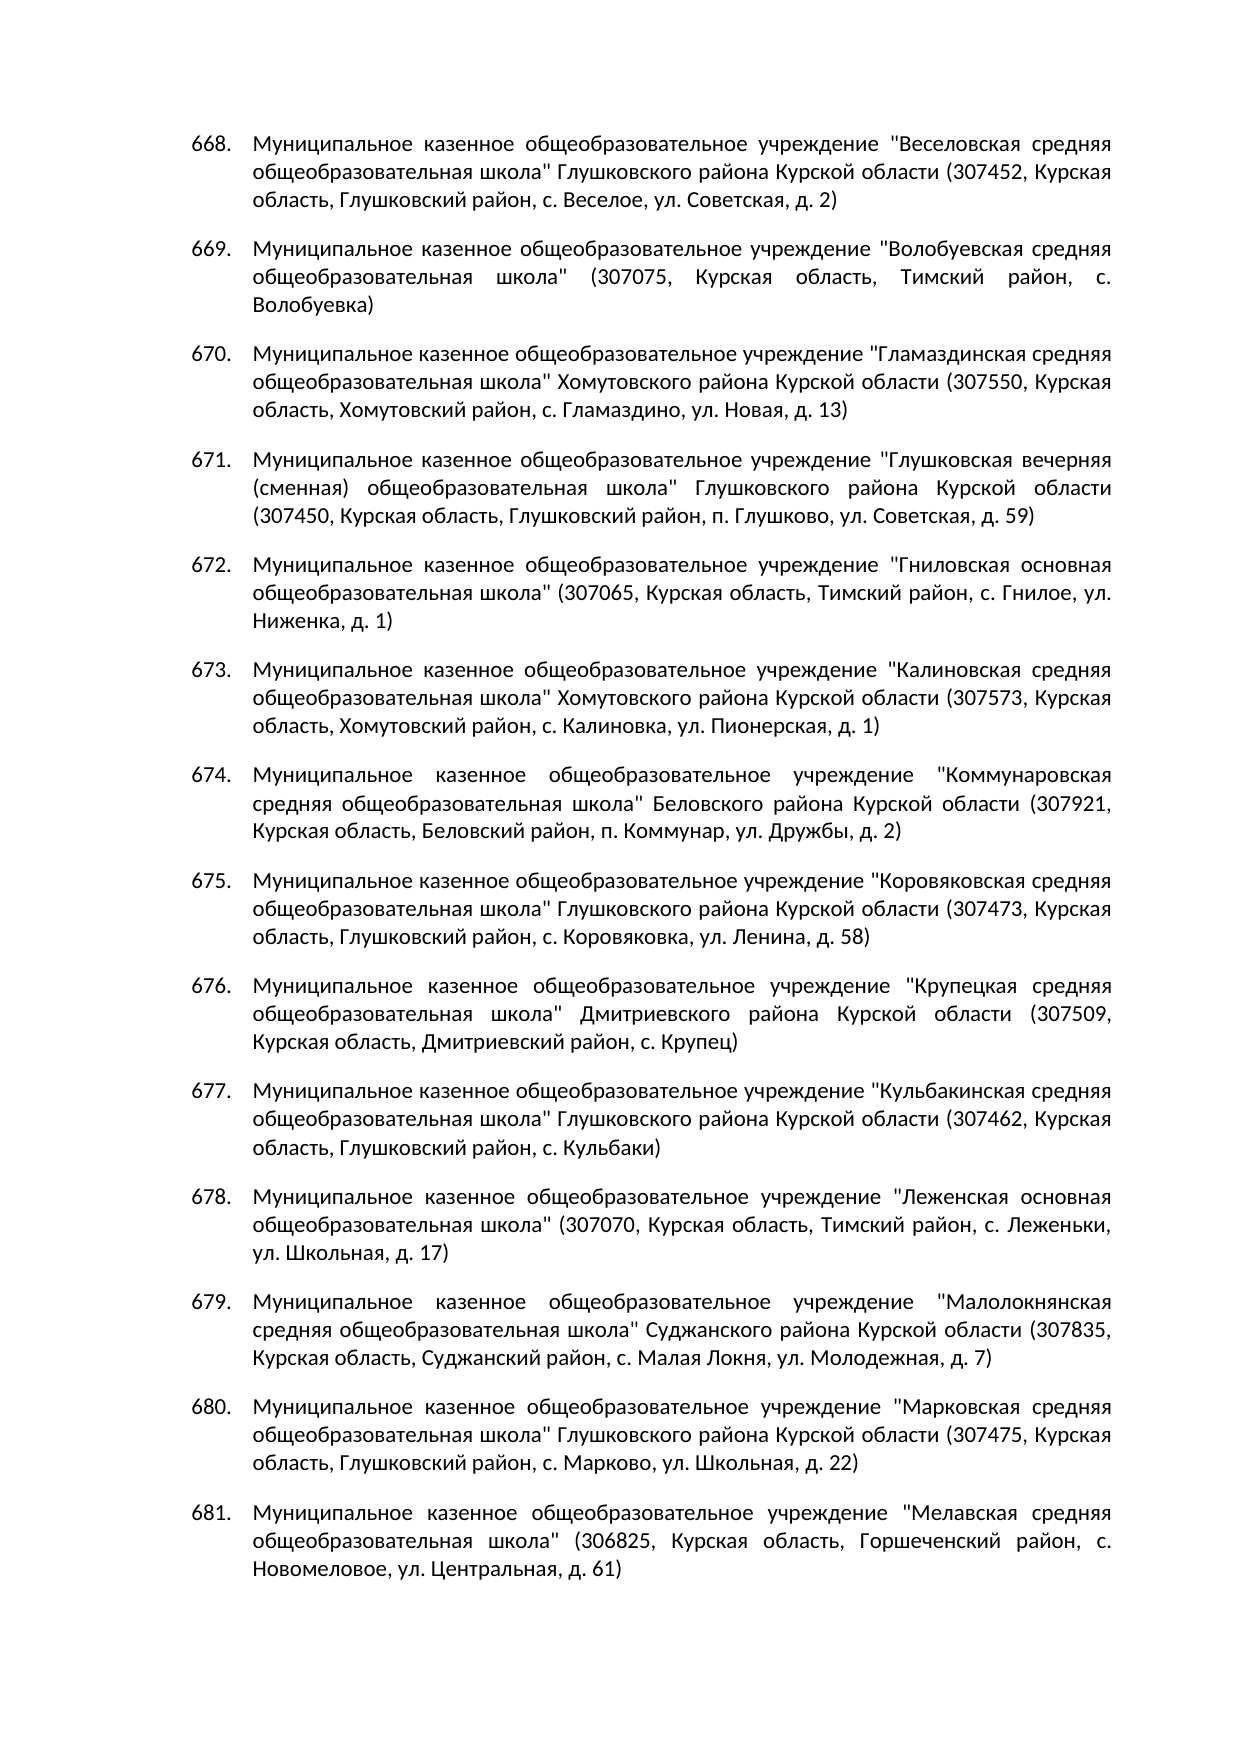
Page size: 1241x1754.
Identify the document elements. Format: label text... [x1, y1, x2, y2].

table_cell Муниципальное казенное общеобразовательное учреждение "Веселовская средняя общеобразовательная школа" Глушковского района Курской области (307452, Курская область, Глушковский район, с. Веселое, ул. Советская, д. 2) [246, 118, 1119, 223]
table_cell Муниципальное казенное общеобразовательное учреждение "Гниловская основная общеобразовательная школа" (307065, Курская область, Тимский район, с. Гнилое, ул. Ниженка, д. 1) [246, 539, 1119, 645]
table_cell Муниципальное казенное общеобразовательное учреждение "Глушковская вечерняя (сменная) общеобразовательная школа" Глушковского района Курской области (307450, Курская область, Глушковский район, п. Глушково, ул. Советская, д. 59) [246, 434, 1119, 539]
table_cell Муниципальное казенное общеобразовательное учреждение "Волобуевская средняя общеобразовательная школа" (307075, Курская область, Тимский район, с. Волобуевка) [246, 224, 1119, 329]
table_cell 680. [177, 1382, 246, 1487]
table_cell Муниципальное казенное общеобразовательное учреждение "Малолокнянская средняя общеобразовательная школа" Суджанского района Курской области (307835, Курская область, Суджанский район, с. Малая Локня, ул. Молодежная, д. 7) [246, 1277, 1119, 1382]
table_cell Муниципальное казенное общеобразовательное учреждение "Гламаздинская средняя общеобразовательная школа" Хомутовского района Курской области (307550, Курская область, Хомутовский район, с. Гламаздино, ул. Новая, д. 13) [246, 329, 1119, 434]
table_cell 675. [177, 855, 246, 961]
table_cell 669. [177, 224, 246, 329]
table_cell Муниципальное казенное общеобразовательное учреждение "Крупецкая средняя общеобразовательная школа" Дмитриевского района Курской области (307509, Курская область, Дмитриевский район, с. Крупец) [246, 961, 1119, 1066]
table_cell Муниципальное казенное общеобразовательное учреждение "Леженская основная общеобразовательная школа" (307070, Курская область, Тимский район, с. Леженьки, ул. Школьная, д. 17) [246, 1171, 1119, 1277]
table_cell Муниципальное казенное общеобразовательное учреждение "Марковская средняя общеобразовательная школа" Глушковского района Курской области (307475, Курская область, Глушковский район, с. Марково, ул. Школьная, д. 22) [246, 1382, 1119, 1487]
table_cell 679. [177, 1277, 246, 1382]
table_cell 673. [177, 645, 246, 750]
table_cell 670. [177, 329, 246, 434]
table_cell 668. [177, 118, 246, 223]
table_cell Муниципальное казенное общеобразовательное учреждение "Коммунаровская средняя общеобразовательная школа" Беловского района Курской области (307921, Курская область, Беловский район, п. Коммунар, ул. Дружбы, д. 2) [246, 750, 1119, 855]
table_cell 678. [177, 1171, 246, 1277]
table_cell Муниципальное казенное общеобразовательное учреждение "Калиновская средняя общеобразовательная школа" Хомутовского района Курской области (307573, Курская область, Хомутовский район, с. Калиновка, ул. Пионерская, д. 1) [246, 645, 1119, 750]
table_cell Муниципальное казенное общеобразовательное учреждение "Коровяковская средняя общеобразовательная школа" Глушковского района Курской области (307473, Курская область, Глушковский район, с. Коровяковка, ул. Ленина, д. 58) [246, 855, 1119, 961]
table_cell 674. [177, 750, 246, 855]
table_cell 677. [177, 1066, 246, 1171]
table_cell 672. [177, 539, 246, 645]
table_cell Муниципальное казенное общеобразовательное учреждение "Кульбакинская средняя общеобразовательная школа" Глушковского района Курской области (307462, Курская область, Глушковский район, с. Кульбаки) [246, 1066, 1119, 1171]
table_cell 671. [177, 434, 246, 539]
table_cell 676. [177, 961, 246, 1066]
table_cell Муниципальное казенное общеобразовательное учреждение "Мелавская средняя общеобразовательная школа" (306825, Курская область, Горшеченский район, с. Новомеловое, ул. Центральная, д. 61) [246, 1487, 1119, 1592]
table_cell 681. [177, 1487, 246, 1592]
